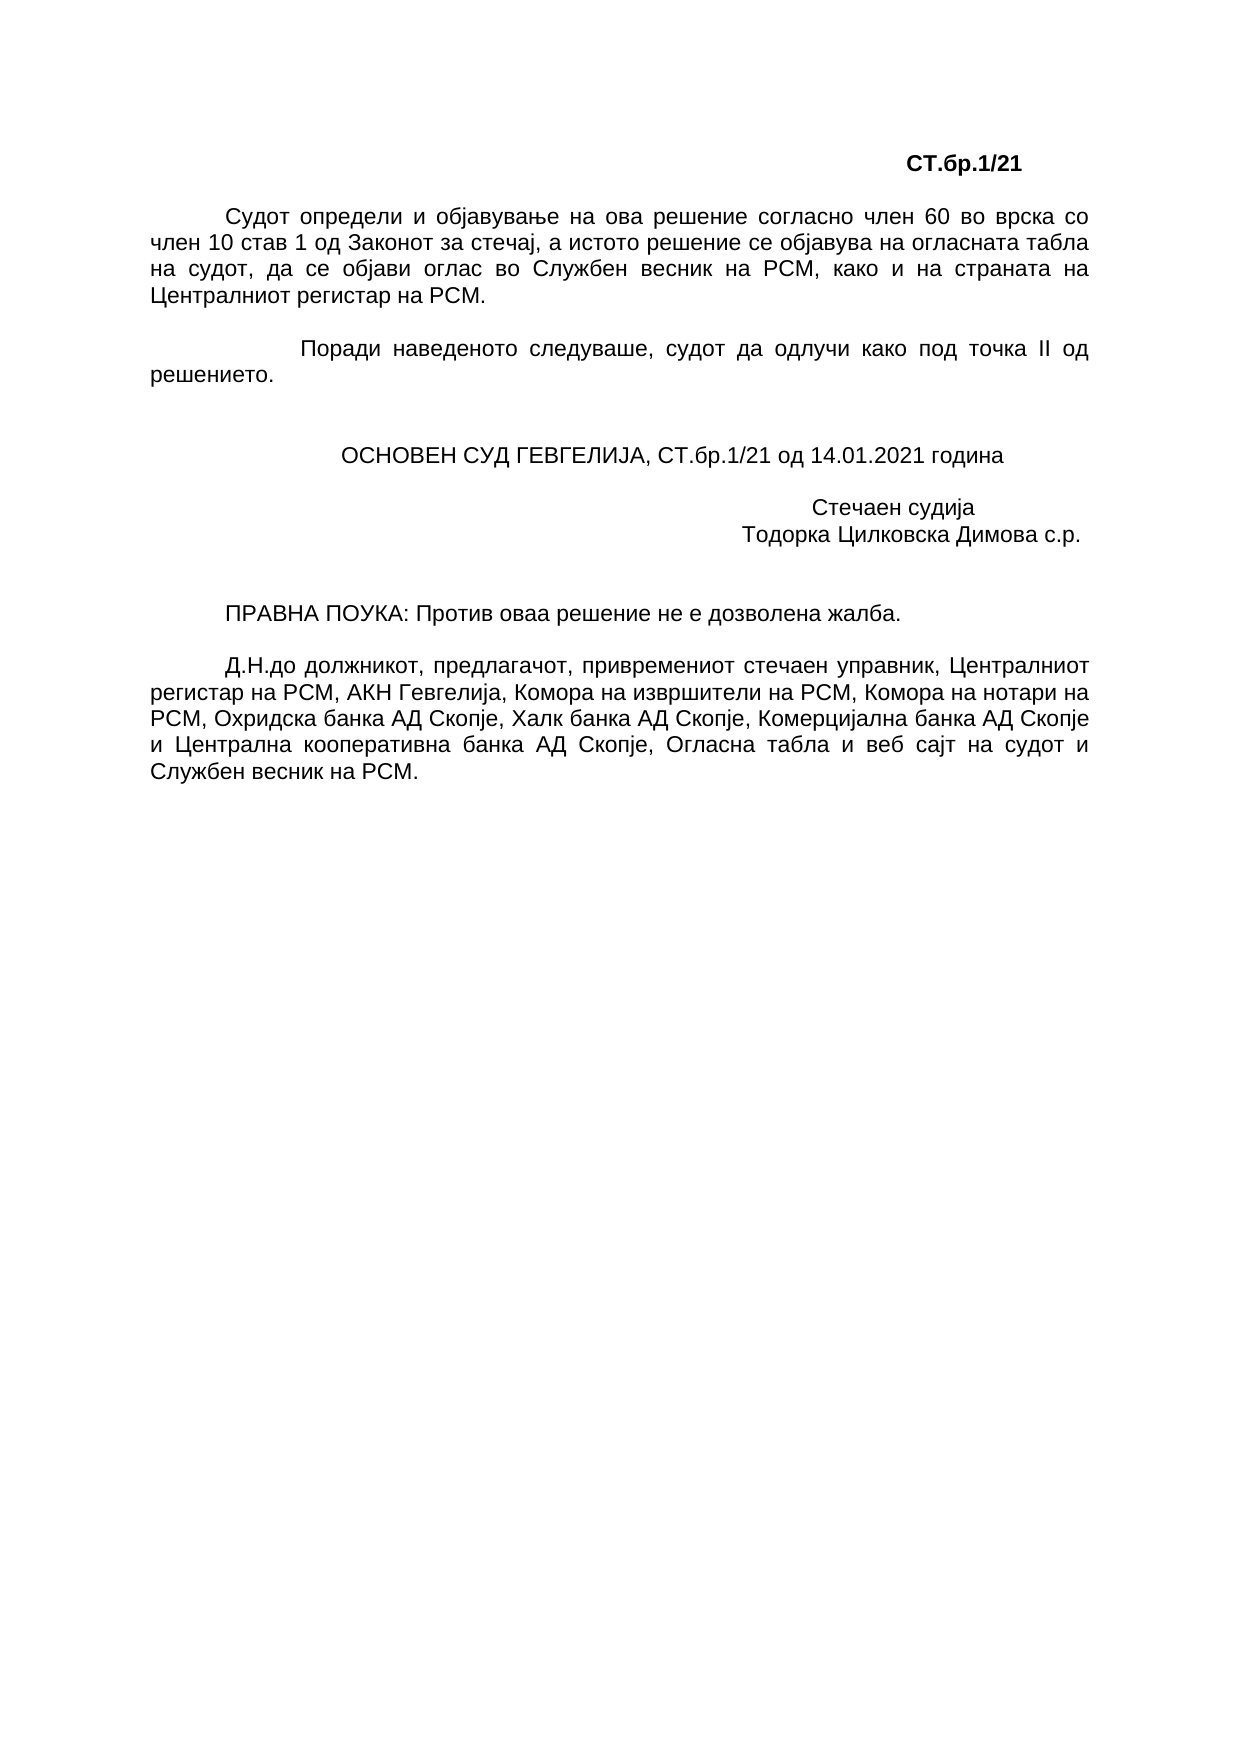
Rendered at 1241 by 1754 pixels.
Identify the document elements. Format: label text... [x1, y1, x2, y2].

text ОСНОВЕН СУД ГЕВГЕЛИЈА, СТ.бр.1/21 од 14.01.2021 година [150, 442, 1090, 468]
text Стечаен судија [150, 494, 1090, 521]
text ПРАВНА ПОУКА: Против оваа решение не е дозволена жалба. [150, 600, 1090, 626]
text Поради наведеното следуваше, судот да одлучи како под точка II од решението. [150, 334, 1090, 387]
text СТ.бр.1/21 [300, 150, 1090, 203]
text Тодорка Цилковска Димовa с.р. [150, 521, 1090, 547]
text Судот определи и објавување на ова решение согласно член 60 во врска со член 10 став 1 од Законот за стечај, а истото решение се објавува на огласната табла на судот, да се објави оглас во Службен весник на РСМ, како и на страната на Централниот регистар на РСМ. [150, 203, 1090, 308]
text Д.Н.до должникот, предлагачот, привремениот стечаен управник, Централниот регистар на РСМ, АКН Гевгелија, Комора на извршители на РСМ, Комора на нотари на РСМ, Охридска банка АД Скопје, Халк банка АД Скопје, Комерцијална банка АД Скопје и Централна кооперативна банка АД Скопје, Огласна табла и веб сајт на судот и Службен весник на РСМ. [150, 652, 1090, 784]
